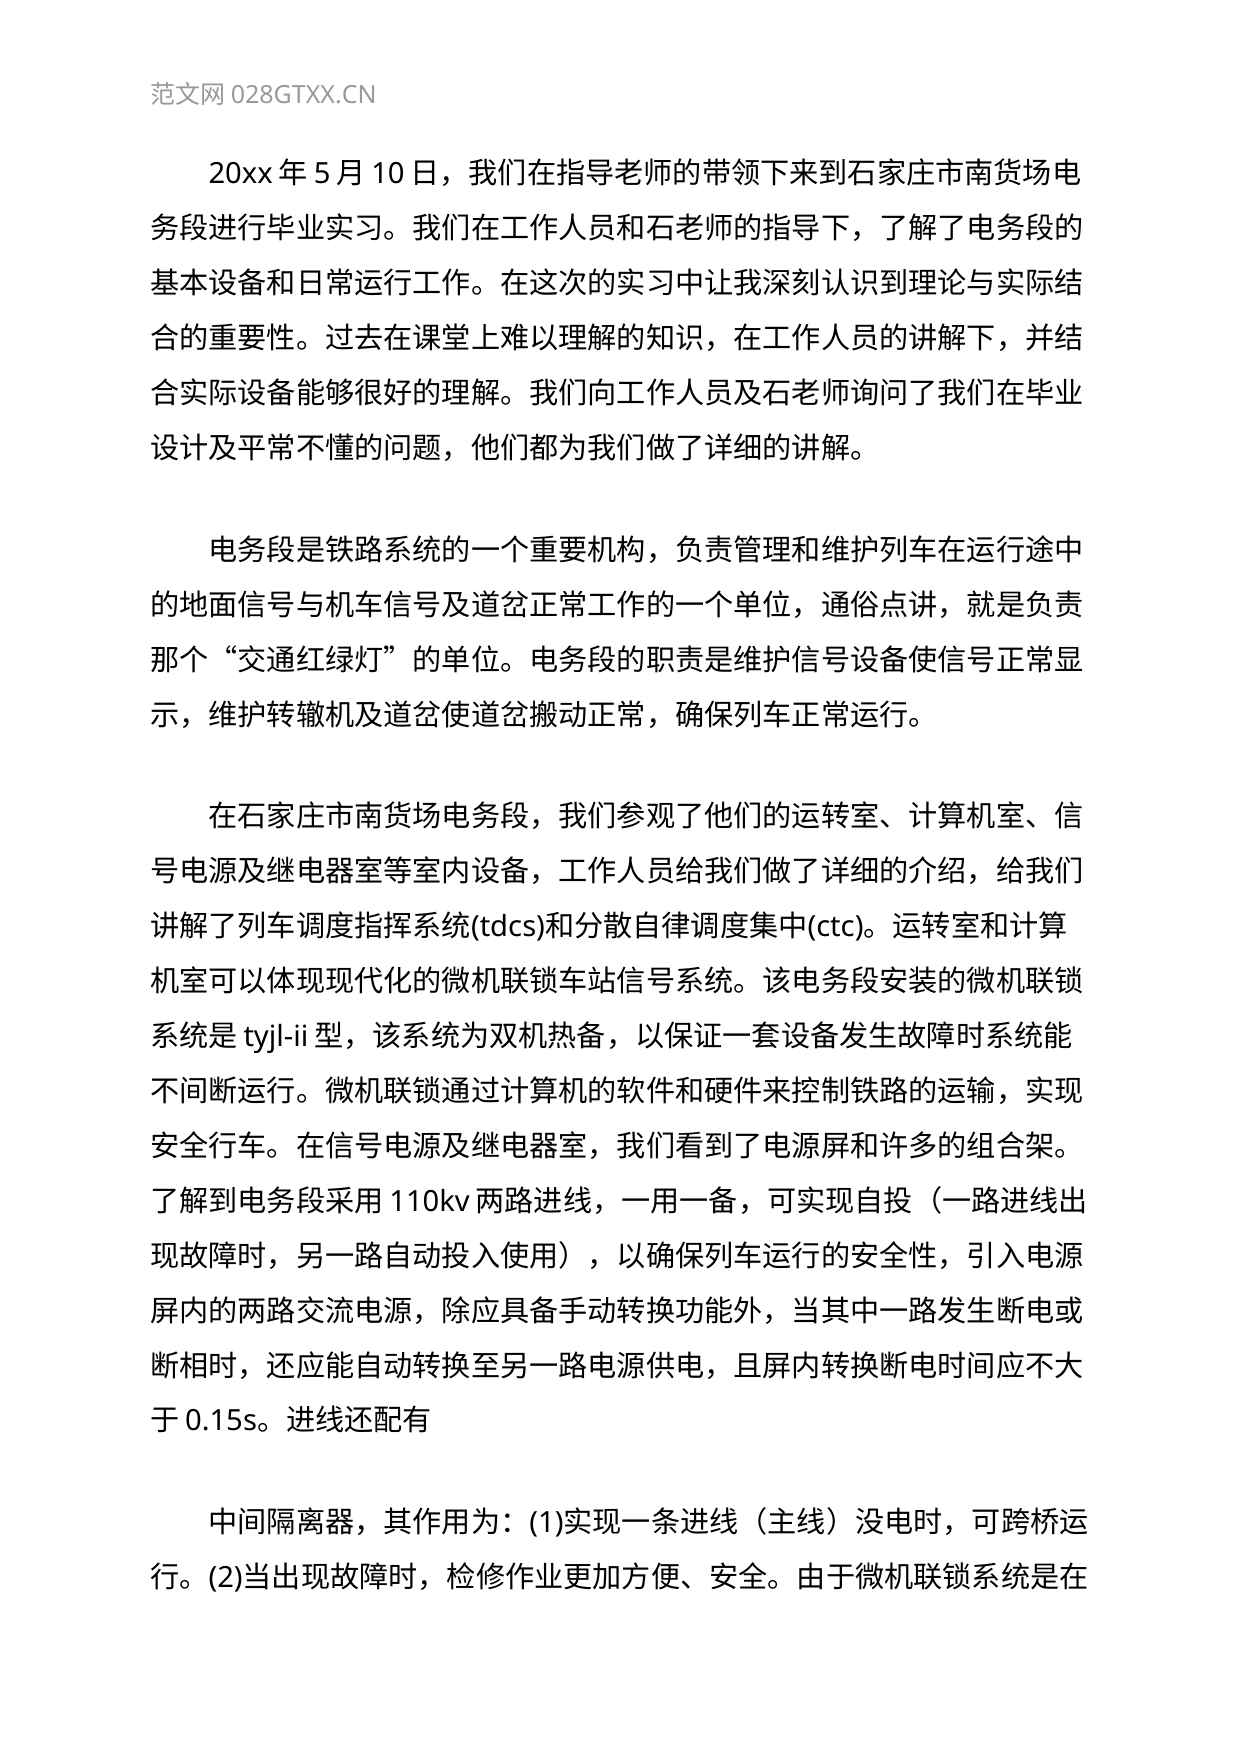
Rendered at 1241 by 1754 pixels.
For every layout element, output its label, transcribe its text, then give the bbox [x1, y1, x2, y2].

text 20xx年5月10日，我们在指导老师的带领下来到石家庄市南货场电务段进行毕业实习。我们在工作人员和石老师的指导下，了解了电务段的基本设备和日常运行工作。在这次的实习中让我深刻认识到理论与实际结合的重要性。过去在课堂上难以理解的知识，在工作人员的讲解下，并结合实际设备能够很好的理解。我们向工作人员及石老师询问了我们在毕业设计及平常不懂的问题，他们都为我们做了详细的讲解。 [150, 150, 1090, 467]
text 电务段是铁路系统的一个重要机构，负责管理和维护列车在运行途中的地面信号与机车信号及道岔正常工作的一个单位，通俗点讲，就是负责那个“交通红绿灯”的单位。电务段的职责是维护信号设备使信号正常显示，维护转辙机及道岔使道岔搬动正常，确保列车正常运行。 [150, 526, 1090, 733]
text 在石家庄市南货场电务段，我们参观了他们的运转室、计算机室、信号电源及继电器室等室内设备，工作人员给我们做了详细的介绍，给我们讲解了列车调度指挥系统(tdcs)和分散自律调度集中(ctc)。运转室和计算机室可以体现现代化的微机联锁车站信号系统。该电务段安装的微机联锁系统是tyjl-ii型，该系统为双机热备，以保证一套设备发生故障时系统能不间断运行。微机联锁通过计算机的软件和硬件来控制铁路的运输，实现安全行车。在信号电源及继电器室，我们看到了电源屏和许多的组合架。了解到电务段采用110kv两路进线，一用一备，可实现自投（一路进线出现故障时，另一路自动投入使用），以确保列车运行的安全性，引入电源屏内的两路交流电源，除应具备手动转换功能外，当其中一路发生断电或断相时，还应能自动转换至另一路电源供电，且屏内转换断电时间应不大于0.15s。进线还配有 [150, 793, 1090, 1439]
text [150, 1499, 1090, 1596]
